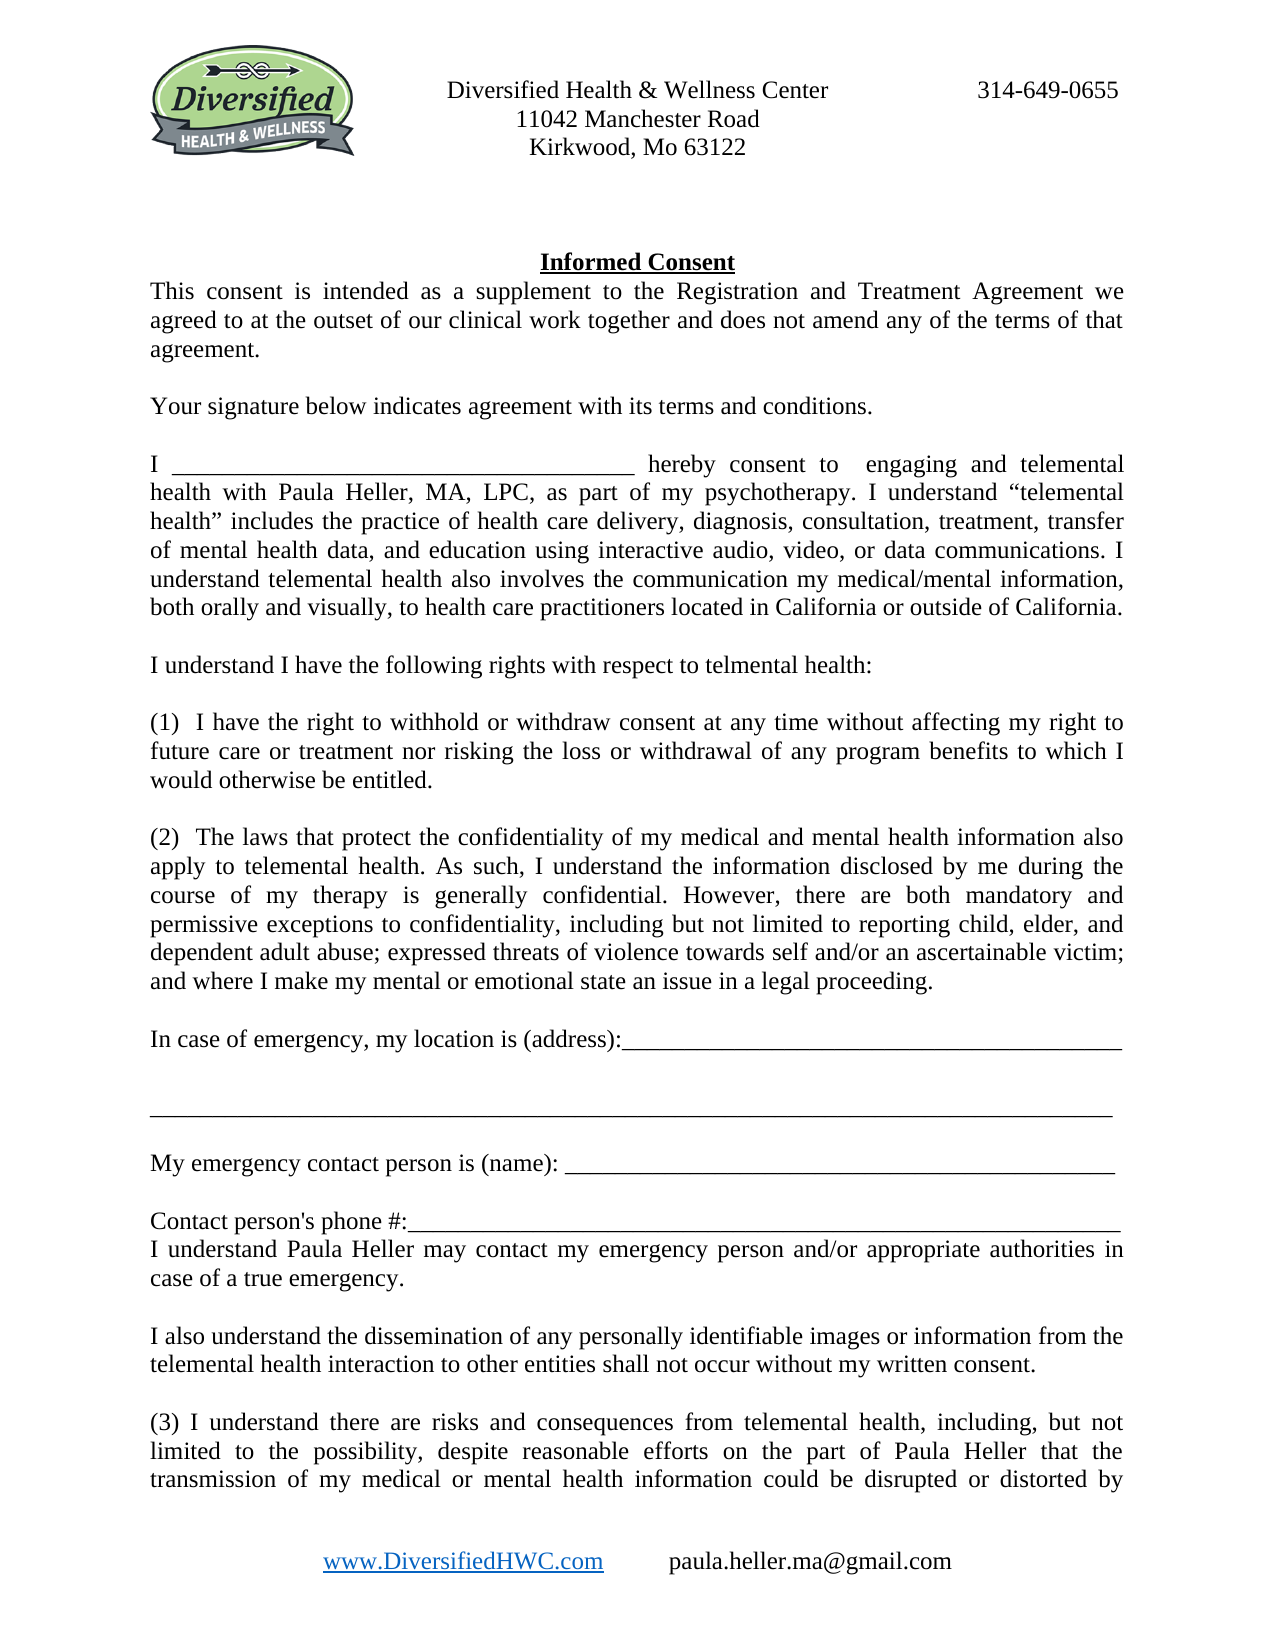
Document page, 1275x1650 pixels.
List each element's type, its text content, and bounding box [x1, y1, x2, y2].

text My emergency contact person is (name): ____________________________________________ [150, 1148, 1125, 1177]
picture [150, 45, 355, 156]
text (2) The laws that protect the confidentiality of my medical and mental health information also apply to telemental health. As such, I understand the information disclosed by me during the course of my therapy is generally confidential. However, there are both mandatory and permissive exceptions to confidentiality, including but not limited to reporting child, elder, and dependent adult abuse; expressed threats of violence towards self and/or an ascertainable victim; and where I make my mental or emotional state an issue in a legal proceeding. [150, 822, 1125, 995]
text Contact person's phone #:_________________________________________________________ [150, 1206, 1125, 1234]
text Your signature below indicates agreement with its terms and conditions. [150, 391, 1125, 420]
text I also understand the dissemination of any personally identifiable images or information from the telemental health interaction to other entities shall not occur without my written consent. [150, 1321, 1125, 1378]
text In case of emergency, my location is (address):________________________________________ [150, 1024, 1125, 1052]
text _____________________________________________________________________________ [150, 1091, 1125, 1119]
text I understand Paula Heller may contact my emergency person and/or appropriate authorities in case of a true emergency. [150, 1234, 1125, 1292]
text I _____________________________________ hereby consent to engaging and telemental health with Paula Heller, MA, LPC, as part of my psychotherapy. I understand “telemental health” includes the practice of health care delivery, diagnosis, consultation, treatment, transfer of mental health data, and education using interactive audio, video, or data communications. I understand telemental health also involves the communication my medical/mental information, both orally and visually, to health care practitioners located in California or outside of California. [150, 449, 1125, 621]
text Informed Consent [150, 247, 1125, 276]
text This consent is intended as a supplement to the Registration and Treatment Agreement we agreed to at the outset of our clinical work together and does not amend any of the terms of that agreement. [150, 276, 1125, 362]
text I understand I have the following rights with respect to telmental health: [150, 650, 1125, 679]
text (1) I have the right to withhold or withdraw consent at any time without affecting my right to future care or treatment nor risking the loss or withdrawal of any program benefits to which I would otherwise be entitled. [150, 707, 1125, 794]
